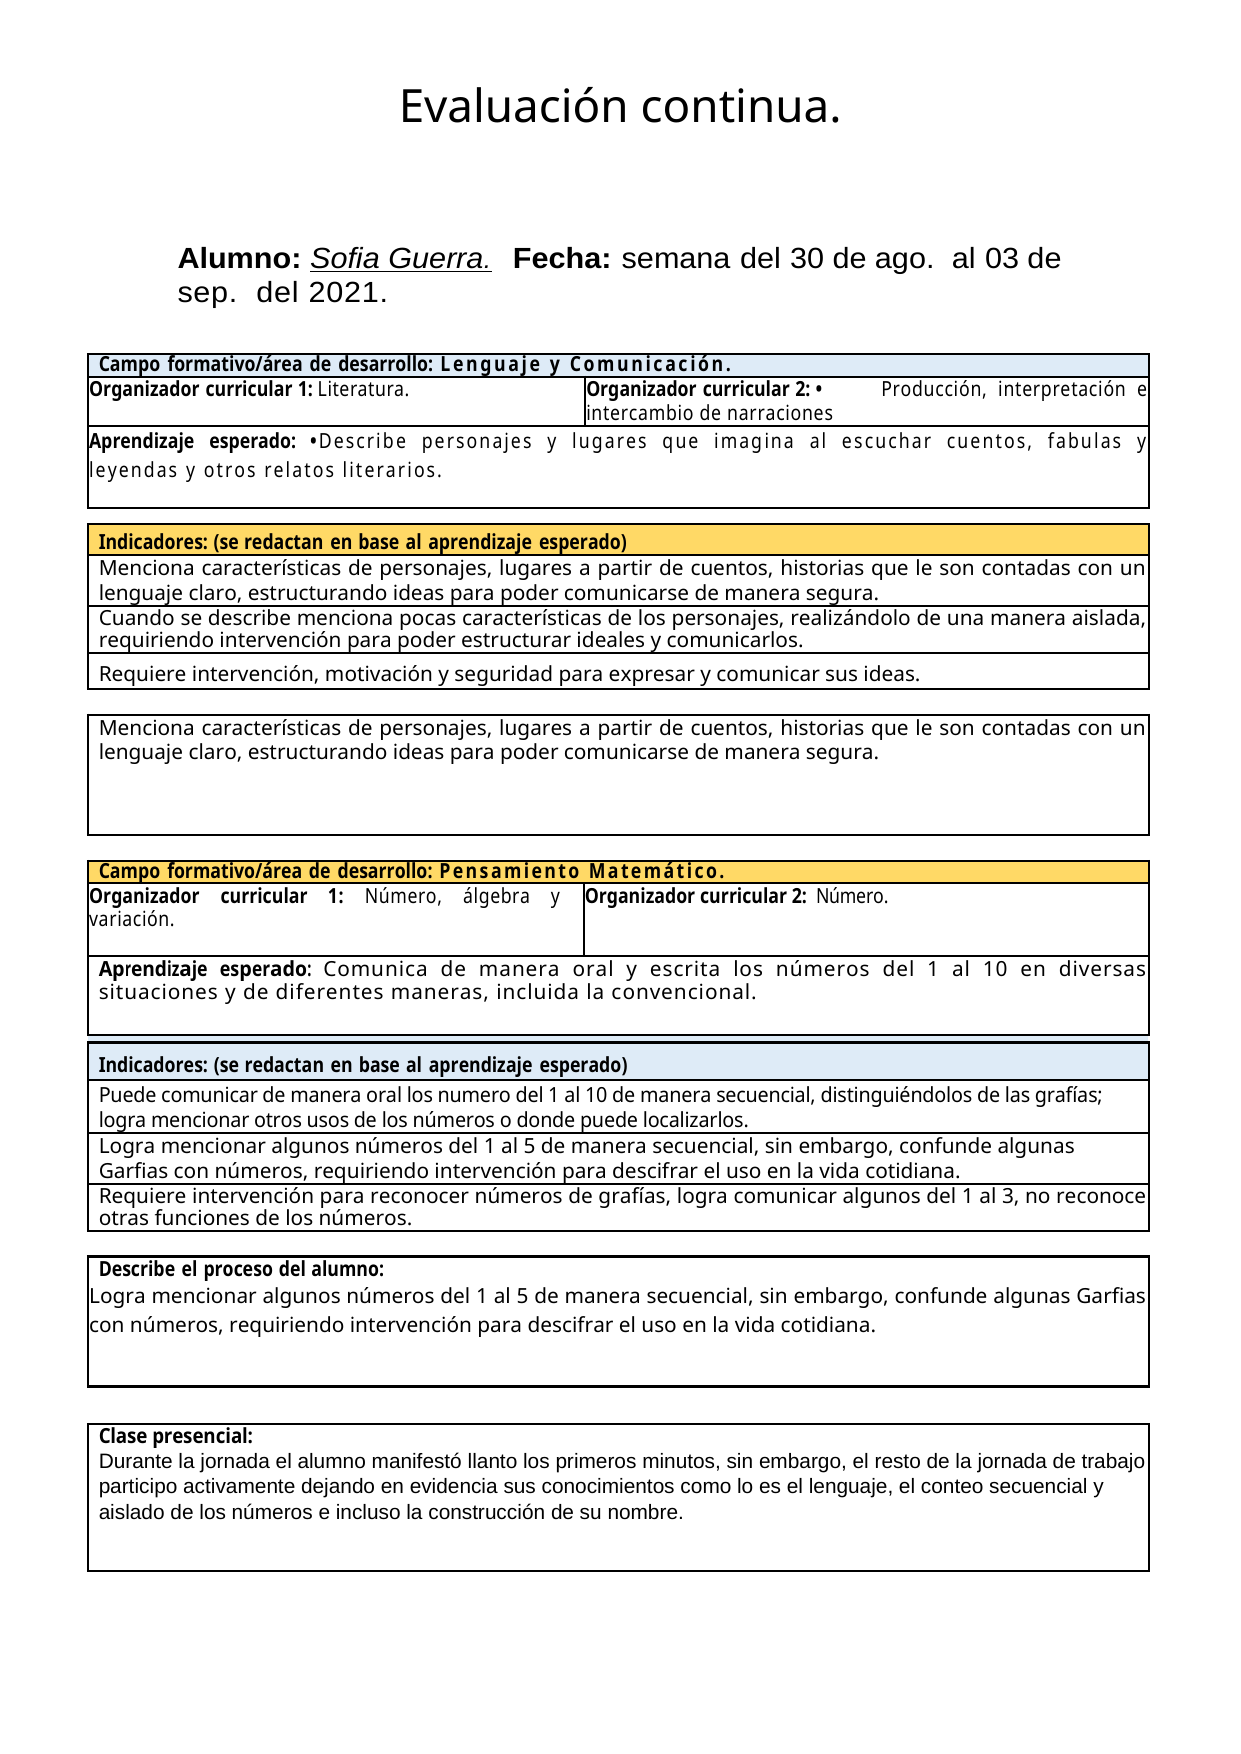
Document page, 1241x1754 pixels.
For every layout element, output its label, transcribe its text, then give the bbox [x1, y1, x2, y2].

table_header Indicadores: (se redactan en base al aprendizaje esperado) [89, 525, 1148, 554]
table_cell Organizador curricular 1: Literatura. [89, 378, 584, 424]
table_header Menciona características de personajes, lugares a partir de cuentos, historias que le son contadas con un lenguaje claro, estructurando ideas para poder comunicarse de manera segura. [89, 716, 1148, 834]
table_header Campo formativo/área de desarrollo: Pensamiento Matemático. [89, 862, 1148, 882]
table_cell Organizador curricular 1: Número, álgebra y variación. [89, 884, 583, 955]
table_cell Organizador curricular 2: Número. [585, 884, 1148, 955]
table_cell Requiere intervención, motivación y seguridad para expresar y comunicar sus ideas. [89, 654, 1148, 688]
table_cell Indicadores: (se redactan en base al aprendizaje esperado) [89, 1044, 1148, 1079]
table_cell Cuando se describe menciona pocas características de los personajes, realizándolo de una manera aislada, requiriendo intervención para poder estructurar ideales y comunicarlos. [89, 607, 1148, 652]
table_cell [88, 1036, 1148, 1041]
table_header Campo formativo/área de desarrollo: Lenguaje y Comunicación. [89, 355, 1148, 376]
table_cell Logra mencionar algunos números del 1 al 5 de manera secuencial, sin embargo, confunde algunas Garfias con números, requiriendo intervención para descifrar el uso en la vida cotidiana. [89, 1134, 1148, 1183]
table_header Clase presencial: Durante la jornada el alumno manifestó llanto los primeros minutos, sin embargo, el resto de la jornada de trabajo participo activamente dejando en evidencia sus conocimientos como lo es el lenguaje, el conteo secuencial y aislado de los números e incluso la construcción de su nombre. [89, 1425, 1148, 1569]
table_header Describe el proceso del alumno: Logra mencionar algunos números del 1 al 5 de manera secuencial, sin embargo, confunde algunas Garfias con números, requiriendo intervención para descifrar el uso en la vida cotidiana. [89, 1258, 1148, 1385]
table_cell Menciona características de personajes, lugares a partir de cuentos, historias que le son contadas con un lenguaje claro, estructurando ideas para poder comunicarse de manera segura. [89, 556, 1148, 605]
text Alumno: Sofia Guerra. Fecha: semana del 30 de ago. al 03 de sep. del 2021. [177, 241, 1063, 308]
table_cell Requiere intervención para reconocer números de grafías, logra comunicar algunos del 1 al 3, no reconoce otras funciones de los números. [89, 1185, 1148, 1230]
table_cell Organizador curricular 2: • Producción, interpretación e intercambio de narraciones [586, 378, 1148, 424]
table_cell Puede comunicar de manera oral los numero del 1 al 10 de manera secuencial, distinguiéndolos de las grafías; logra mencionar otros usos de los números o donde puede localizarlos. [89, 1081, 1148, 1132]
table_cell Aprendizaje esperado: Comunica de manera oral y escrita los números del 1 al 10 en diversas situaciones y de diferentes maneras, incluida la convencional. [89, 957, 1148, 1034]
table_cell Aprendizaje esperado: •Describe personajes y lugares que imagina al escuchar cuentos, fabulas y leyendas y otros relatos literarios. [89, 427, 1148, 507]
